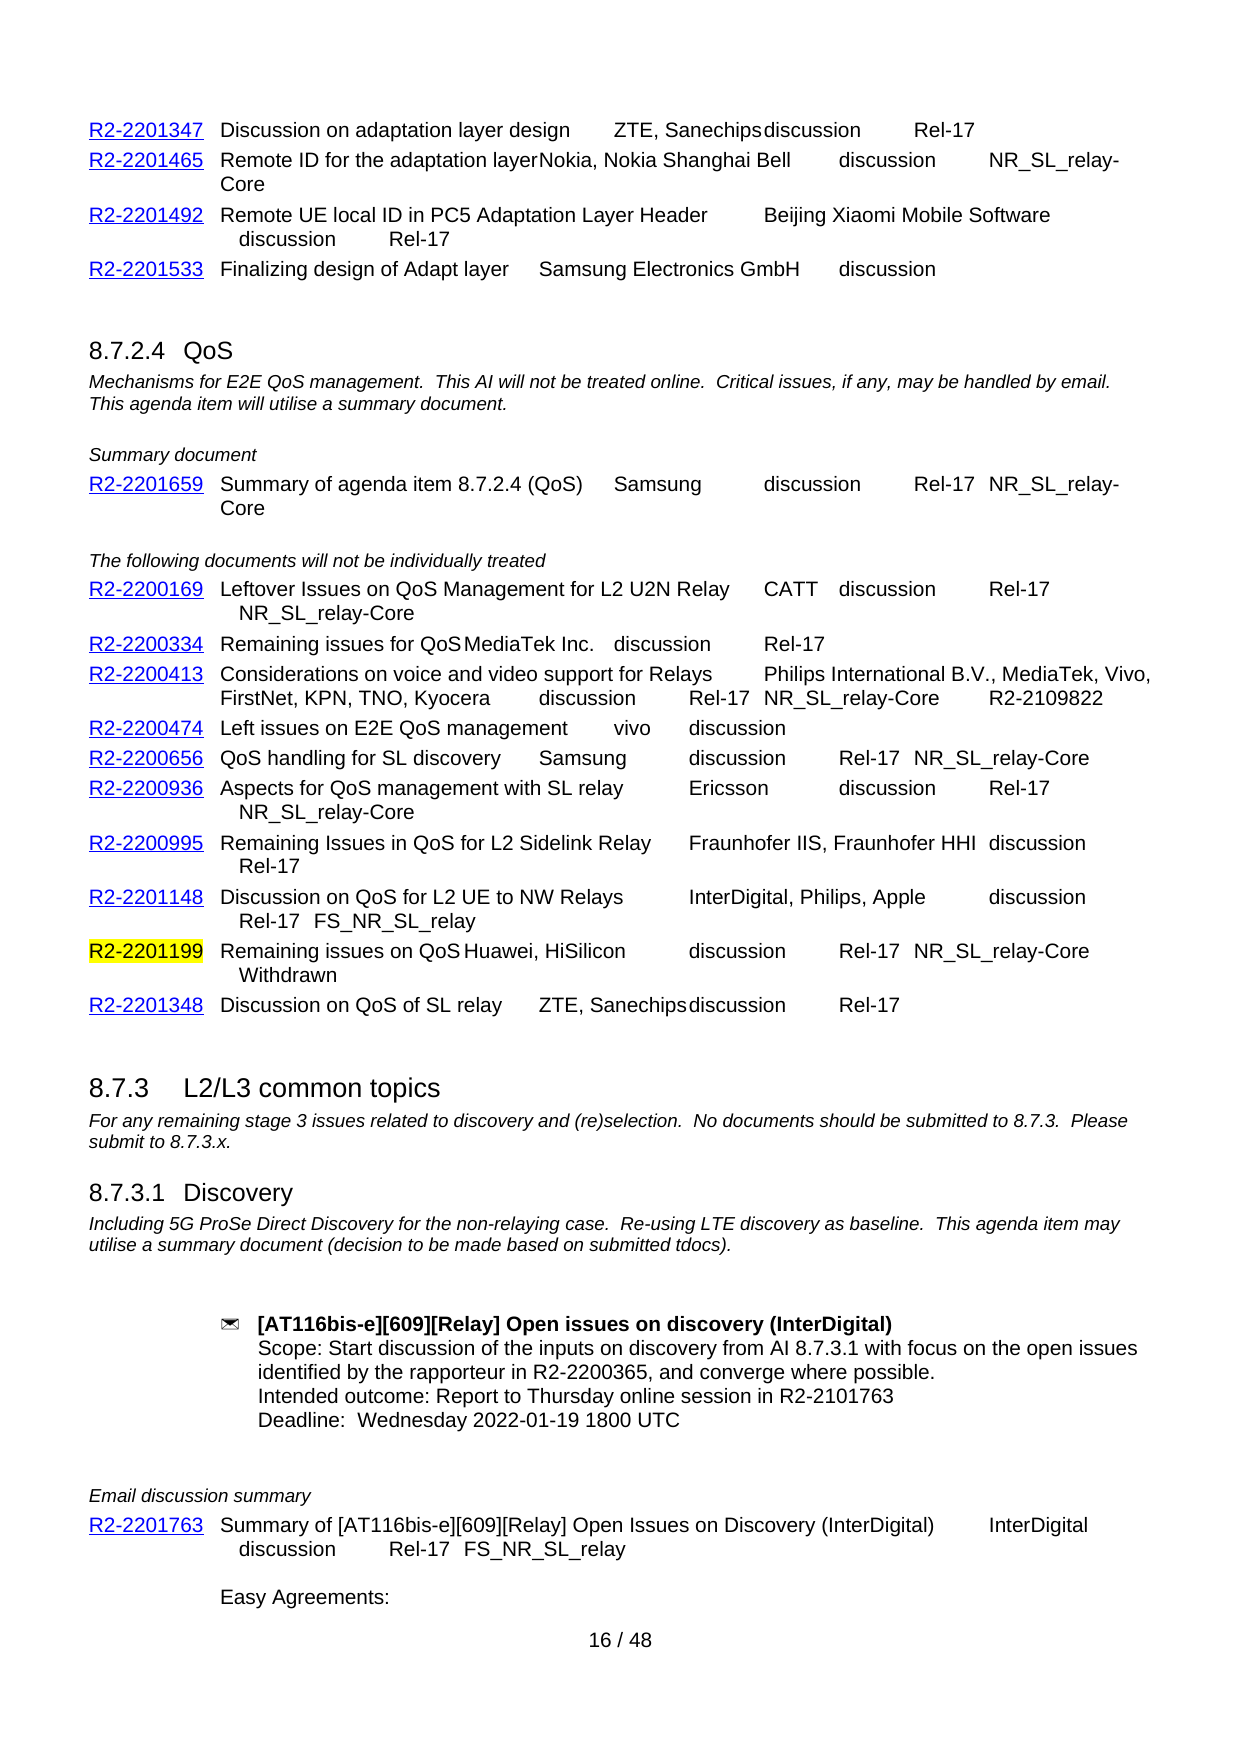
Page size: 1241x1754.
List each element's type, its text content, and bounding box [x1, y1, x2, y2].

title R2-2200995 Remaining Issues in QoS for L2 Sidelink Relay Fraunhofer IIS, Fraunhofer HHI discussion Rel-17 [89, 830, 1152, 878]
title R2-2201492 Remote UE local ID in PC5 Adaptation Layer Header Beijing Xiaomi Mobile Software discussion Rel-17 [89, 202, 1152, 250]
text Easy Agreements: [220, 1585, 1152, 1609]
title R2-2201465 Remote ID for the adaptation layer Nokia, Nokia Shanghai Bell discussion NR_SL_relay-Core [89, 148, 1152, 196]
text Scope: Start discussion of the inputs on discovery from AI 8.7.3.1 with focus on the open issues identified by the rapporteur in R2-2200365, and converge where possible. [220, 1336, 1152, 1383]
text Intended outcome: Report to Thursday online session in R2-2101763 [220, 1383, 1152, 1407]
title R2-2201763 Summary of [AT116bis-e][609][Relay] Open Issues on Discovery (InterDigital) InterDigital discussion Rel-17 FS_NR_SL_relay [89, 1513, 1152, 1561]
subtitle 8.7.2.4 QoS [89, 336, 1152, 364]
title R2-2200413 Considerations on voice and video support for Relays Philips International B.V., MediaTek, Vivo, FirstNet, KPN, TNO, Kyocera discussion Rel-17 NR_SL_relay-Core R2-2109822 [89, 662, 1152, 709]
text The following documents will not be individually treated [89, 549, 1152, 571]
text Email discussion summary [89, 1485, 1152, 1507]
title R2-2200169 Leftover Issues on QoS Management for L2 U2N Relay CATT discussion Rel-17 NR_SL_relay-Core [89, 577, 1152, 625]
title R2-2201347 Discussion on adaptation layer design ZTE, Sanechips discussion Rel-17 [89, 118, 1152, 142]
text Mechanisms for E2E QoS management. This AI will not be treated online. Critical issues, if any, may be handled by email. This agenda item will utilise a summary document. [89, 371, 1152, 414]
text Deadline: Wednesday 2022-01-19 1800 UTC [220, 1407, 1152, 1431]
title R2-2201533 Finalizing design of Adapt layer Samsung Electronics GmbH discussion [89, 257, 1152, 281]
subtitle 8.7.3 L2/L3 common topics [89, 1072, 1152, 1103]
title R2-2201199 Remaining issues on QoS Huawei, HiSilicon discussion Rel-17 NR_SL_relay-Core Withdrawn [89, 939, 1152, 987]
text [AT116bis-e][609][Relay] Open issues on discovery (InterDigital) [220, 1311, 1152, 1336]
subtitle 8.7.3.1 Discovery [89, 1178, 1152, 1206]
title R2-2201348 Discussion on QoS of SL relay ZTE, Sanechips discussion Rel-17 [89, 993, 1152, 1017]
text Including 5G ProSe Direct Discovery for the non-relaying case. Re-using LTE discovery as baseline. This agenda item may utilise a summary document (decision to be made based on submitted tdocs). [89, 1213, 1152, 1256]
title R2-2200334 Remaining issues for QoS MediaTek Inc. discussion Rel-17 [89, 631, 1152, 655]
title R2-2201148 Discussion on QoS for L2 UE to NW Relays InterDigital, Philips, Apple discussion Rel-17 FS_NR_SL_relay [89, 884, 1152, 932]
title R2-2201659 Summary of agenda item 8.7.2.4 (QoS) Samsung discussion Rel-17 NR_SL_relay-Core [89, 472, 1152, 519]
title R2-2200474 Left issues on E2E QoS management vivo discussion [89, 716, 1152, 740]
text Summary document [89, 444, 1152, 465]
text For any remaining stage 3 issues related to discovery and (re)selection. No documents should be submitted to 8.7.3. Please submit to 8.7.3.x. [89, 1109, 1152, 1153]
title R2-2200656 QoS handling for SL discovery Samsung discussion Rel-17 NR_SL_relay-Core [89, 746, 1152, 770]
title R2-2200936 Aspects for QoS management with SL relay Ericsson discussion Rel-17 NR_SL_relay-Core [89, 776, 1152, 824]
